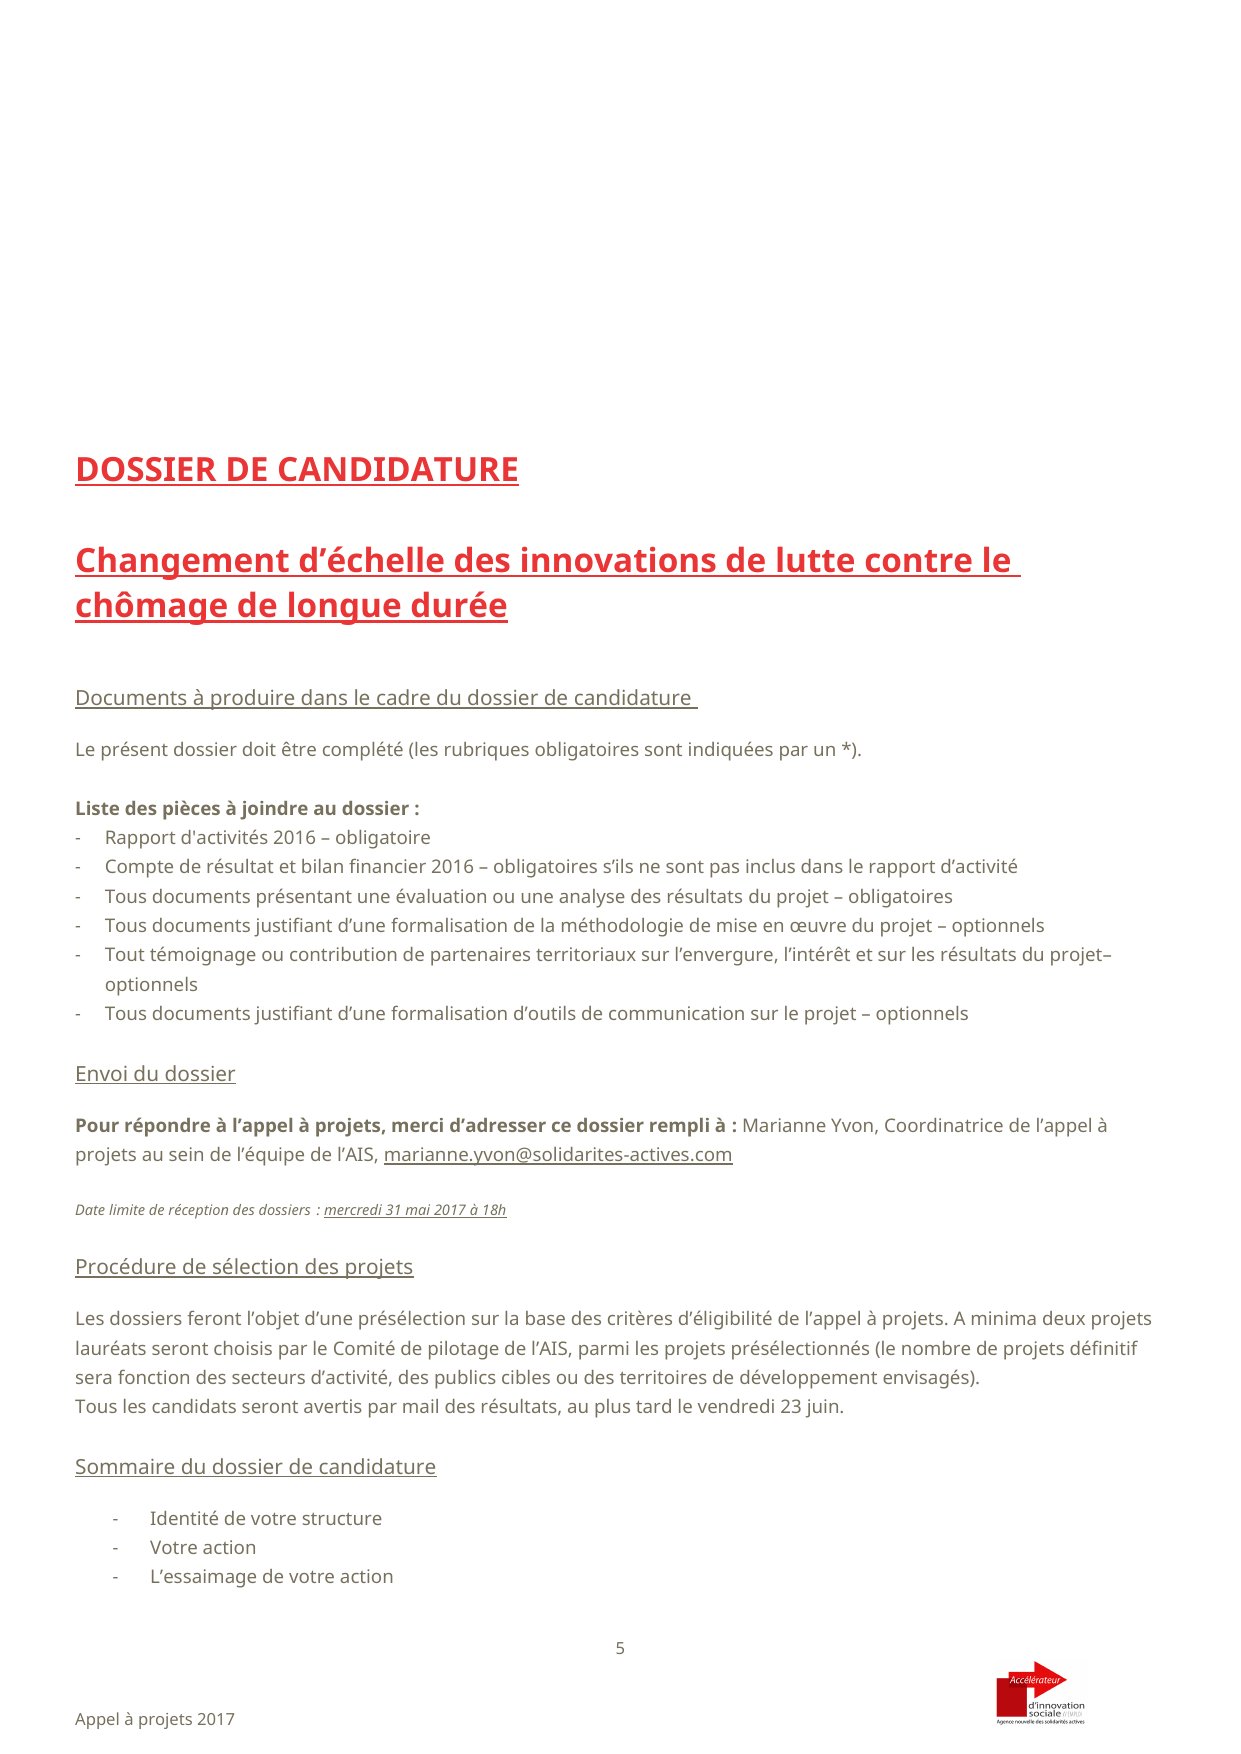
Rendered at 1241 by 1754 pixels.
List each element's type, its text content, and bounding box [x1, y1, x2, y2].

text Liste des pièces à joindre au dossier : [75, 795, 1165, 821]
list L’essaimage de votre action [112, 1564, 1165, 1589]
text Tous les candidats seront avertis par mail des résultats, au plus tard le vendredi 23 juin. [75, 1393, 1165, 1419]
list Tous documents justifiant d’une formalisation d’outils de communication sur le projet – optionnels [75, 1000, 1165, 1026]
text Documents à produire dans le cadre du dossier de candidature [75, 683, 1165, 712]
list Tout témoignage ou contribution de partenaires territoriaux sur l’envergure, l’intérêt et sur les résultats du projet– optionnels [75, 942, 1165, 996]
text Changement d’échelle des innovations de lutte contre le chômage de longue durée [75, 537, 1165, 627]
list Votre action [112, 1534, 1165, 1560]
list Rapport d'activités 2016 – obligatoire [75, 824, 1165, 850]
list Tous documents présentant une évaluation ou une analyse des résultats du projet – obligatoires [75, 883, 1165, 909]
text Le présent dossier doit être complété (les rubriques obligatoires sont indiquées par un *). [75, 737, 1165, 762]
text Date limite de réception des dossiers : mercredi 31 mai 2017 à 18h [75, 1200, 1165, 1220]
list Tous documents justifiant d’une formalisation de la méthodologie de mise en œuvre du projet – optionnels [75, 912, 1165, 938]
text Sommaire du dossier de candidature [75, 1452, 1165, 1480]
picture [994, 1659, 1088, 1726]
list Compte de résultat et bilan financier 2016 – obligatoires s’ils ne sont pas inclus dans le rapport d’activité [75, 854, 1165, 879]
text Pour répondre à l’appel à projets, merci d’adresser ce dossier rempli à : Marianne Yvon, Coordinatrice de l’appel à projets au sein de l’équipe de l’AIS, marianne.yvon@solidarites-actives.com [75, 1112, 1165, 1167]
text Envoi du dossier [75, 1059, 1165, 1087]
text Les dossiers feront l’objet d’une présélection sur la base des critères d’éligibilité de l’appel à projets. A minima deux projets lauréats seront choisis par le Comité de pilotage de l’AIS, parmi les projets présélectionnés (le nombre de projets définitif sera fonction des secteurs d’activité, des publics cibles ou des territoires de développement envisagés). [75, 1306, 1165, 1389]
text DOSSIER DE CANDIDATURE [75, 446, 1165, 491]
list Identité de votre structure [112, 1505, 1165, 1531]
text Procédure de sélection des projets [75, 1252, 1165, 1281]
